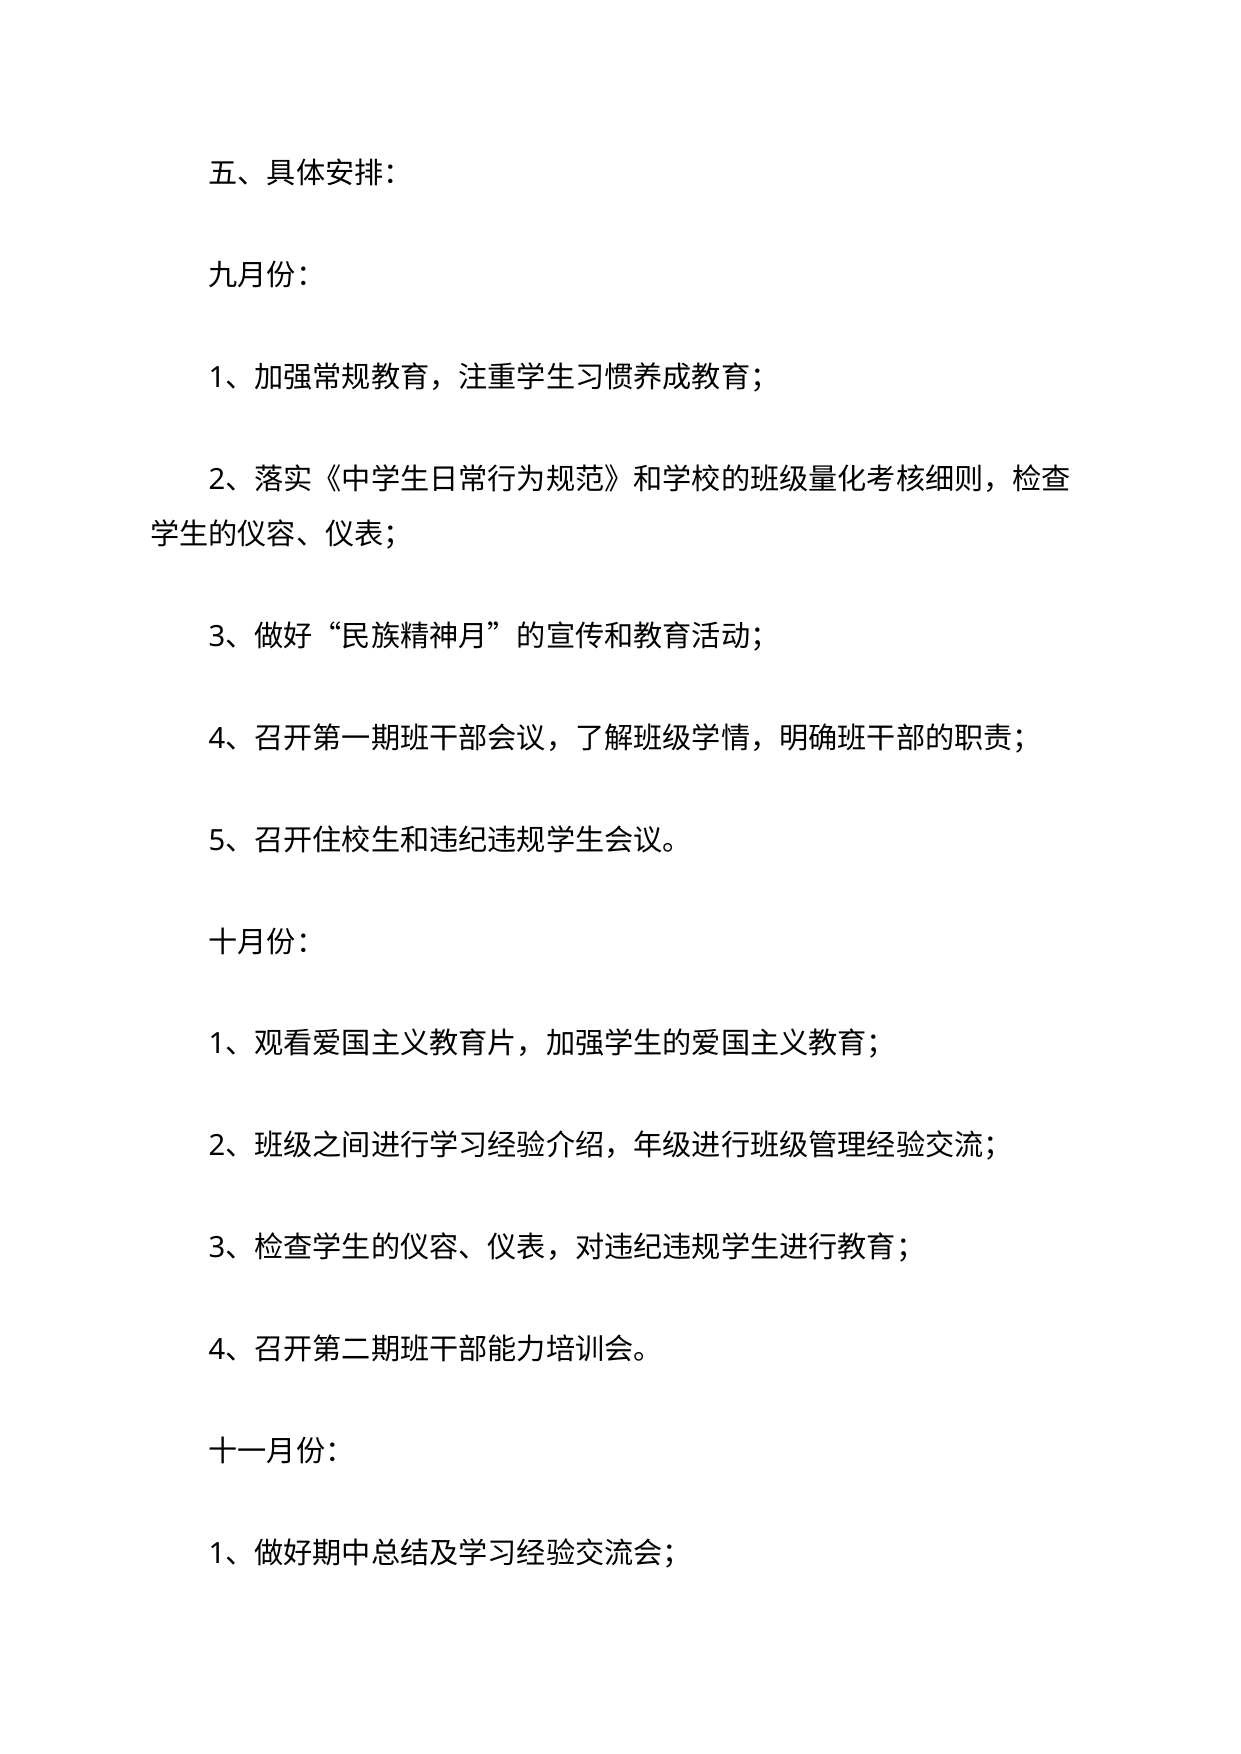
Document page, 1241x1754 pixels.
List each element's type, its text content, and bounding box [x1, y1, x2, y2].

text 3、检查学生的仪容、仪表，对违纪违规学生进行教育； [150, 1224, 1090, 1266]
text 十月份： [150, 918, 1090, 961]
text 九月份： [150, 252, 1090, 294]
text 4、召开第一期班干部会议，了解班级学情，明确班干部的职责； [150, 714, 1090, 757]
text 1、加强常规教育，注重学生习惯养成教育； [150, 353, 1090, 396]
text 2、落实《中学生日常行为规范》和学校的班级量化考核细则，检查学生的仪容、仪表； [150, 456, 1090, 553]
text 1、做好期中总结及学习经验交流会； [150, 1530, 1090, 1572]
text 5、召开住校生和违纪违规学生会议。 [150, 816, 1090, 859]
text 十一月份： [150, 1428, 1090, 1470]
text 3、做好“民族精神月”的宣传和教育活动； [150, 612, 1090, 655]
text 2、班级之间进行学习经验介绍，年级进行班级管理经验交流； [150, 1122, 1090, 1164]
text 五、具体安排： [150, 150, 1090, 192]
text 1、观看爱国主义教育片，加强学生的爱国主义教育； [150, 1020, 1090, 1062]
text 4、召开第二期班干部能力培训会。 [150, 1326, 1090, 1368]
